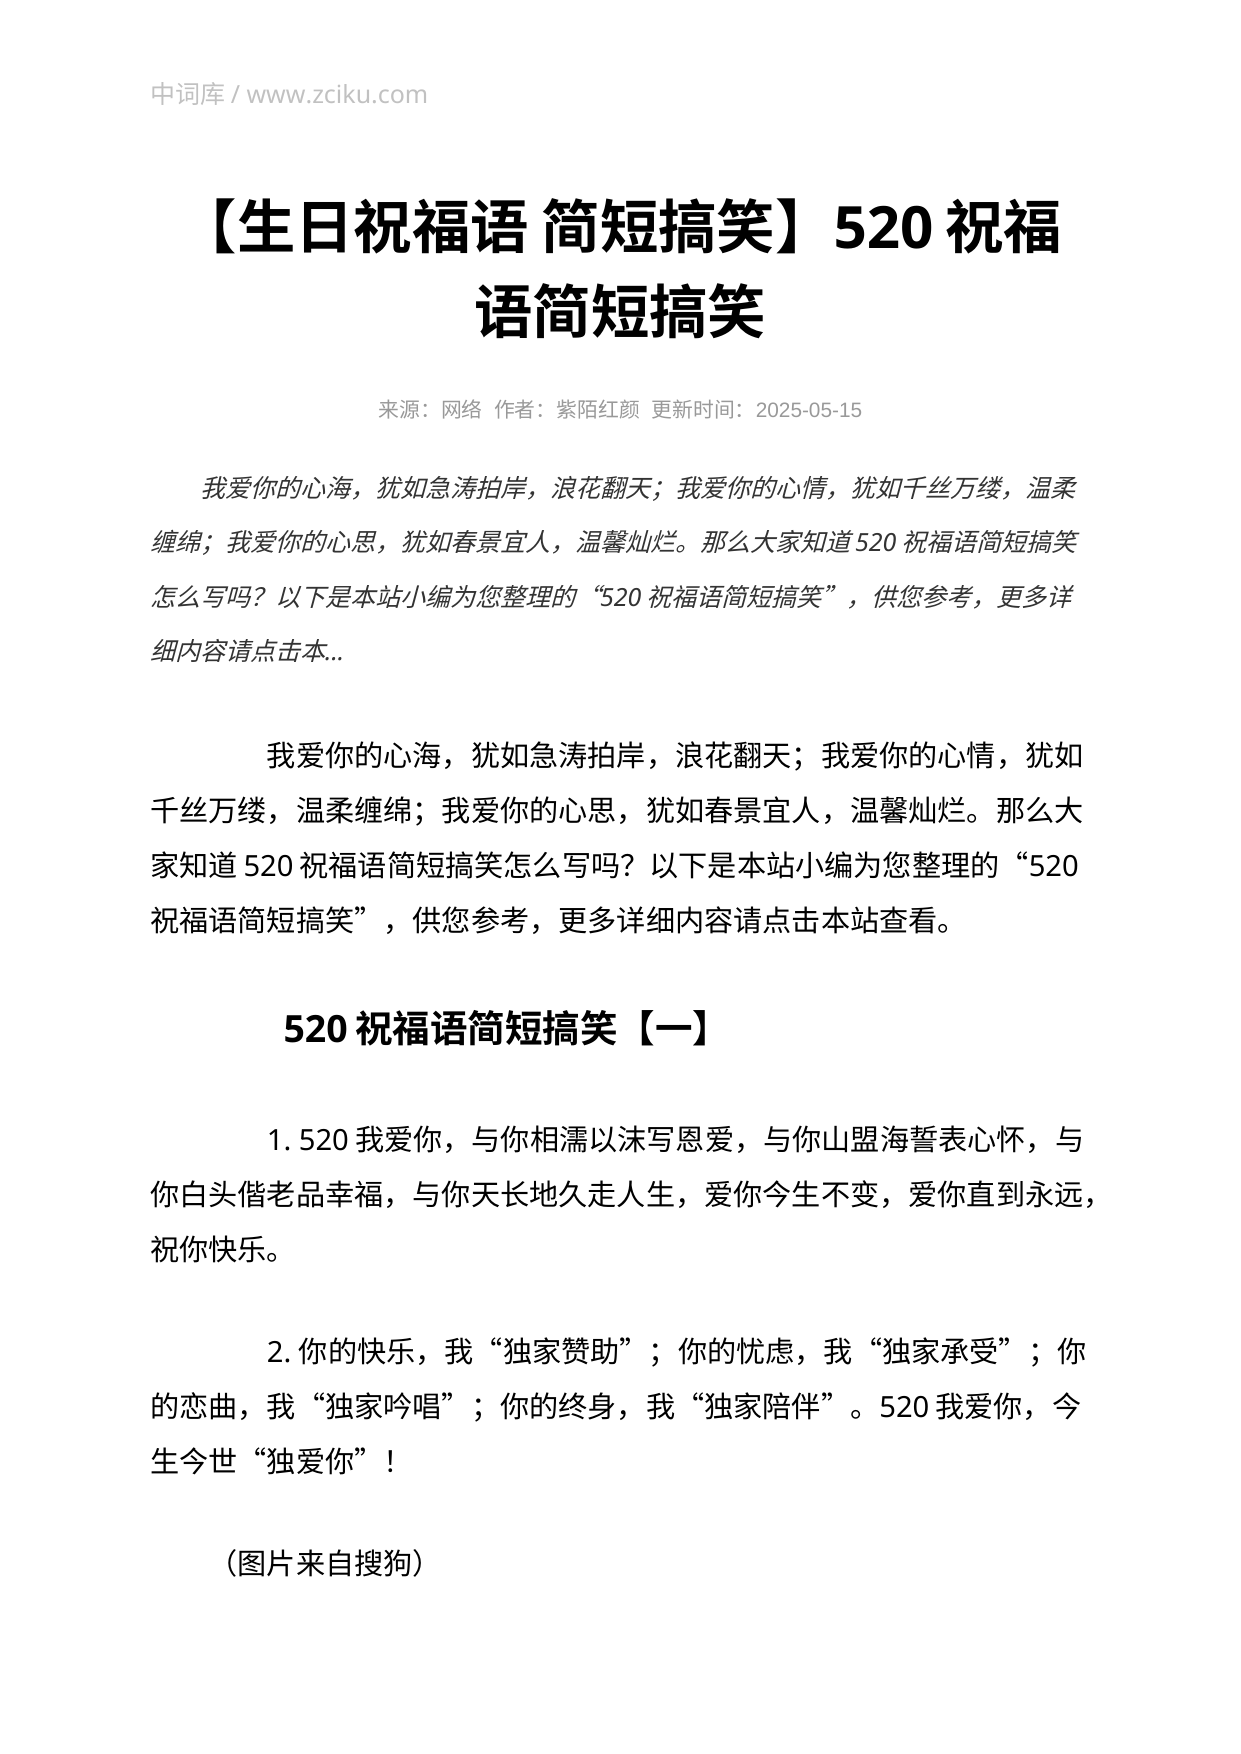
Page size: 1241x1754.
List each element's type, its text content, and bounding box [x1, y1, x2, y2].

text （图片来自搜狗） [150, 1540, 1090, 1582]
text 我爱你的心海，犹如急涛拍岸，浪花翻天；我爱你的心情，犹如千丝万缕，温柔缠绵；我爱你的心思，犹如春景宜人，温馨灿烂。那么大家知道520祝福语简短搞笑怎么写吗？以下是本站小编为您整理的“520祝福语简短搞笑”，供您参考，更多详细内容请点击本站查看。 [150, 733, 1090, 940]
text 我爱你的心海，犹如急涛拍岸，浪花翻天；我爱你的心情，犹如千丝万缕，温柔缠绵；我爱你的心思，犹如春景宜人，温馨灿烂。那么大家知道520祝福语简短搞笑怎么写吗？以下是本站小编为您整理的“520祝福语简短搞笑”，供您参考，更多详细内容请点击本... [150, 468, 1090, 668]
subtitle 【生日祝福语 简短搞笑】520祝福语简短搞笑 [150, 181, 1090, 351]
text 来源：网络 作者：紫陌红颜 更新时间：2025-05-15 [150, 397, 1090, 421]
text 520祝福语简短搞笑【一】 [150, 999, 1090, 1054]
text 1. 520我爱你，与你相濡以沫写恩爱，与你山盟海誓表心怀，与你白头偕老品幸福，与你天长地久走人生，爱你今生不变，爱你直到永远，祝你快乐。 [150, 1117, 1090, 1269]
text 2. 你的快乐，我“独家赞助”；你的忧虑，我“独家承受”；你的恋曲，我“独家吟唱”；你的终身，我“独家陪伴”。520我爱你，今生今世“独爱你”！ [150, 1328, 1090, 1481]
